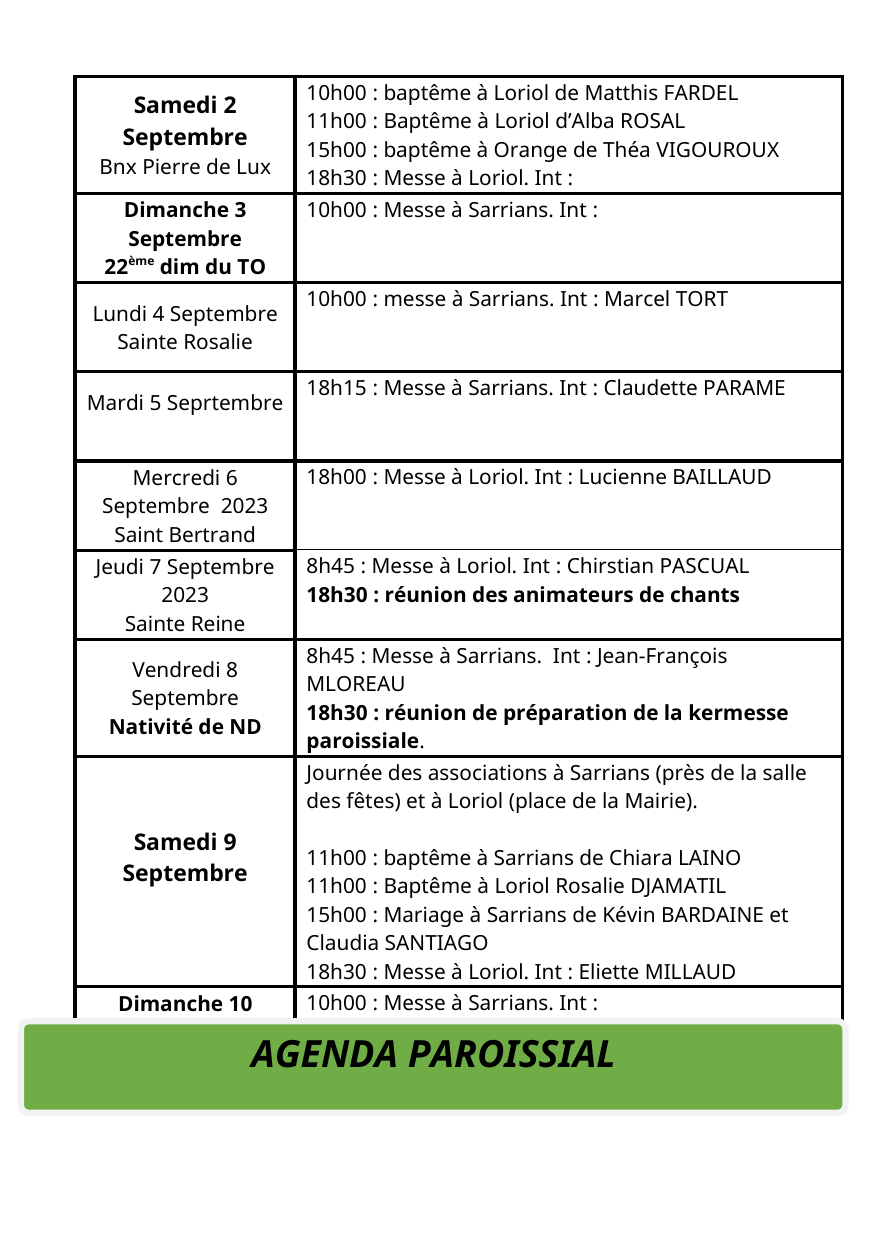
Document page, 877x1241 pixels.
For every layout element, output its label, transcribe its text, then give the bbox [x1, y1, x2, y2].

table_cell Mardi 5 Seprtembre [77, 373, 293, 459]
table_cell 10h00 : messe à Sarrians. Int : Marcel TORT [297, 284, 841, 370]
table_cell 10h00 : Messe à Sarrians. Int : [297, 195, 841, 281]
table_cell Journée des associations à Sarrians (près de la salle des fêtes) et à Loriol (place de la Mairie). 11h00 : baptême à Sarrians de Chiara LAINO 11h00 : Baptême à Loriol Rosalie DJAMATIL 15h00 : Mariage à Sarrians de Kévin BARDAINE et Claudia SANTIAGO 18h30 : Messe à Loriol. Int : Eliette MILLAUD [297, 758, 841, 985]
table_cell Vendredi 8 Septembre Nativité de ND [77, 641, 293, 754]
table_header Samedi 2 Septembre Bnx Pierre de Lux [77, 78, 293, 192]
table_cell 18h15 : Messe à Sarrians. Int : Claudette PARAME [297, 373, 841, 459]
table_cell 8h45 : Messe à Sarrians. Int : Jean-François MLOREAU 18h30 : réunion de préparation de la kermesse paroissiale. [297, 641, 841, 754]
table_cell Lundi 4 Septembre Sainte Rosalie [77, 284, 293, 370]
table_cell 8h45 : Messe à Loriol. Int : Chirstian PASCUAL 18h30 : réunion des animateurs de chants [297, 550, 841, 638]
table_cell Dimanche 3 Septembre 22ème dim du TO [77, 195, 293, 281]
table_header 10h00 : baptême à Loriol de Matthis FARDEL 11h00 : Baptême à Loriol d’Alba ROSAL 15h00 : baptême à Orange de Théa VIGOUROUX 18h30 : Messe à Loriol. Int : [297, 78, 841, 192]
table_cell Dimanche 10 Septembre 23ème dim du TO [77, 988, 293, 1018]
table_cell Mercredi 6 Septembre 2023 Saint Bertrand [77, 463, 293, 548]
table_cell 10h00 : Messe à Sarrians. Int : [297, 988, 841, 1018]
table_cell 18h00 : Messe à Loriol. Int : Lucienne BAILLAUD [297, 463, 841, 548]
table_cell Samedi 9 Septembre [77, 758, 293, 985]
table_cell Jeudi 7 Septembre 2023 Sainte Reine [77, 552, 293, 638]
